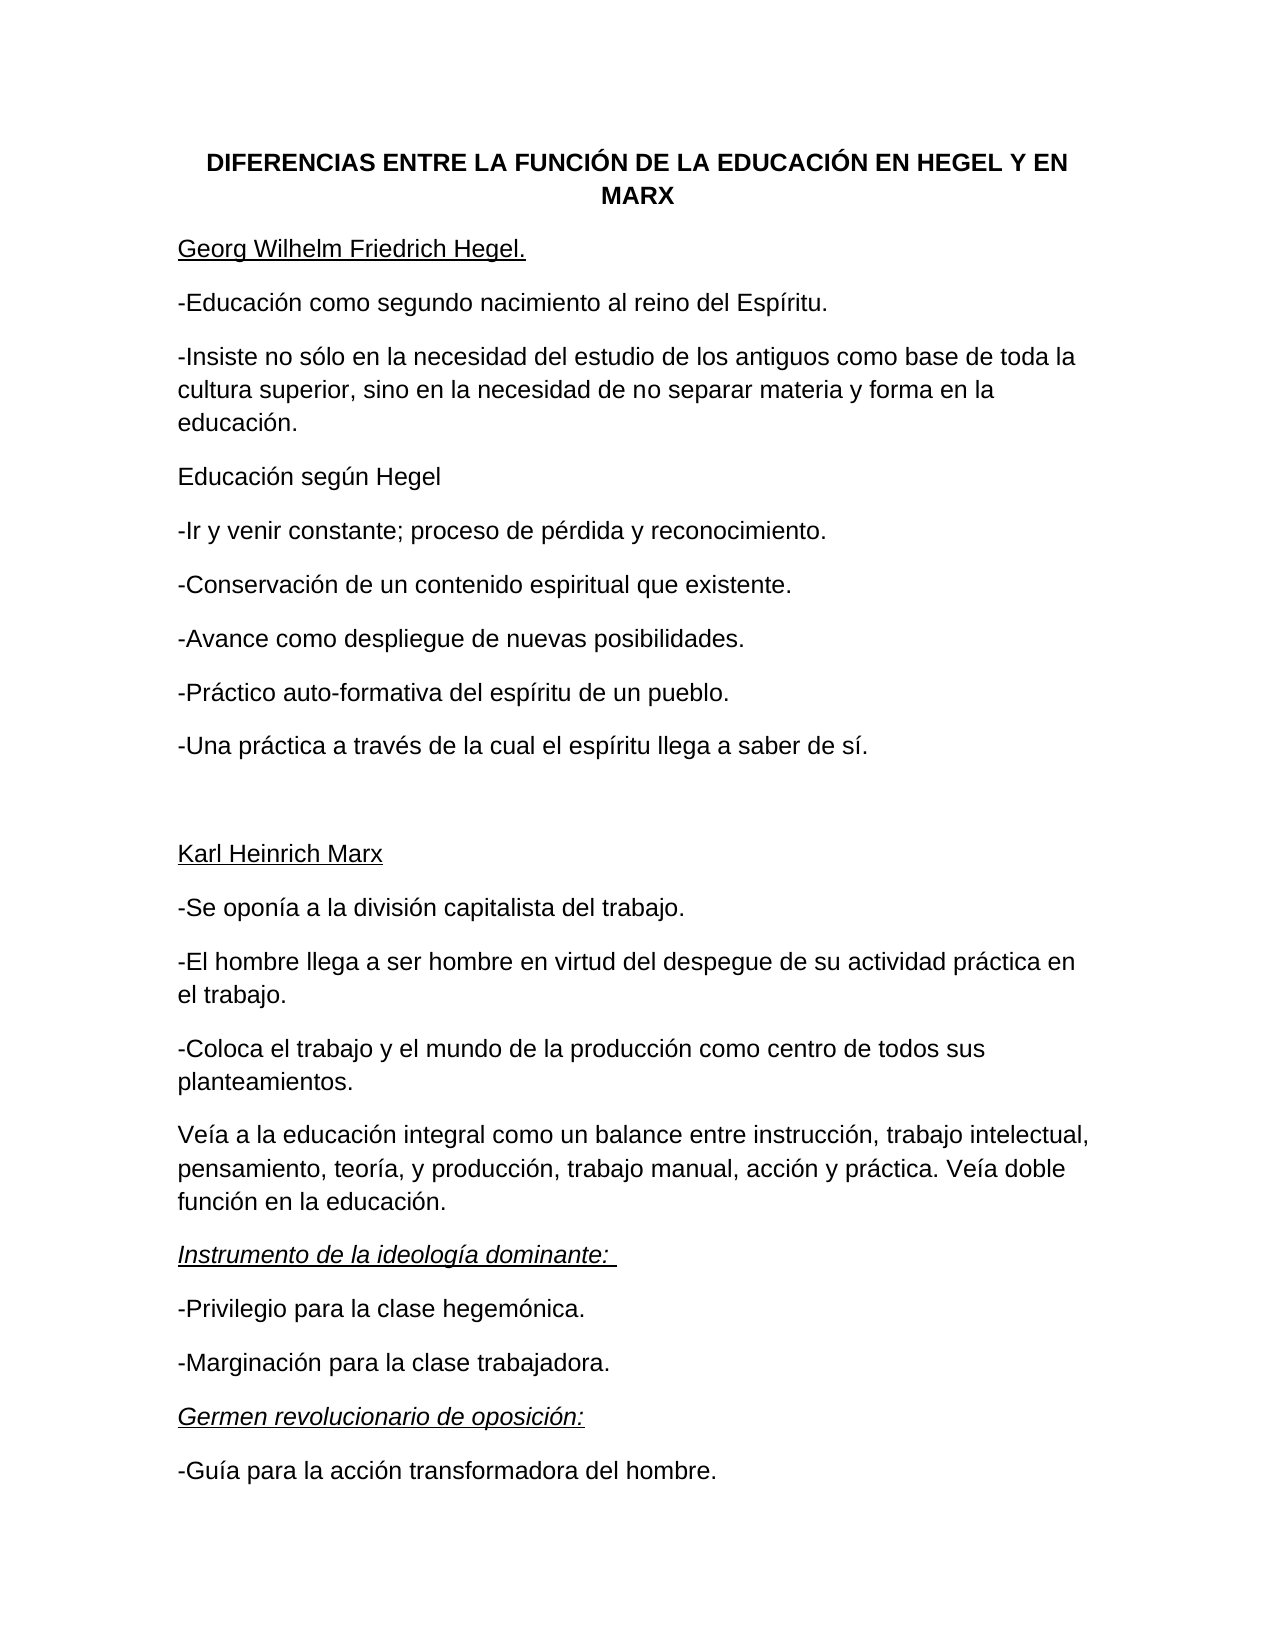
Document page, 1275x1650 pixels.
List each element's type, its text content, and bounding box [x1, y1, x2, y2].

text -Guía para la acción transformadora del hombre. [177, 1456, 1098, 1484]
text Georg Wilhelm Friedrich Hegel. [177, 234, 1098, 263]
text -Conservación de un contenido espiritual que existente. [177, 570, 1098, 598]
text Educación según Hegel [177, 462, 1098, 491]
text -Avance como despliegue de nuevas posibilidades. [177, 624, 1098, 652]
text -Privilegio para la clase hegemónica. [177, 1294, 1098, 1323]
text Germen revolucionario de oposición: [177, 1402, 1098, 1431]
text -El hombre llega a ser hombre en virtud del despegue de su actividad práctica en el trabajo. [177, 947, 1098, 1008]
text Karl Heinrich Marx [177, 839, 1098, 868]
text -Ir y venir constante; proceso de pérdida y reconocimiento. [177, 516, 1098, 545]
text -Práctico auto-formativa del espíritu de un pueblo. [177, 677, 1098, 706]
text -Insiste no sólo en la necesidad del estudio de los antiguos como base de toda la cultura superior, sino en la necesidad de no separar materia y forma en la educación. [177, 342, 1098, 437]
text -Educación como segundo nacimiento al reino del Espíritu. [177, 288, 1098, 317]
text -Una práctica a través de la cual el espíritu llega a saber de sí. [177, 731, 1098, 760]
text -Marginación para la clase trabajadora. [177, 1348, 1098, 1377]
text Instrumento de la ideología dominante: [177, 1240, 1098, 1269]
text Veía a la educación integral como un balance entre instrucción, trabajo intelectual, pensamiento, teoría, y producción, trabajo manual, acción y práctica. Veía doble función en la educación. [177, 1121, 1098, 1215]
text DIFERENCIAS ENTRE LA FUNCIÓN DE LA EDUCACIÓN EN HEGEL Y EN MARX [177, 148, 1098, 209]
text -Coloca el trabajo y el mundo de la producción como centro de todos sus planteamientos. [177, 1034, 1098, 1095]
text -Se oponía a la división capitalista del trabajo. [177, 893, 1098, 922]
